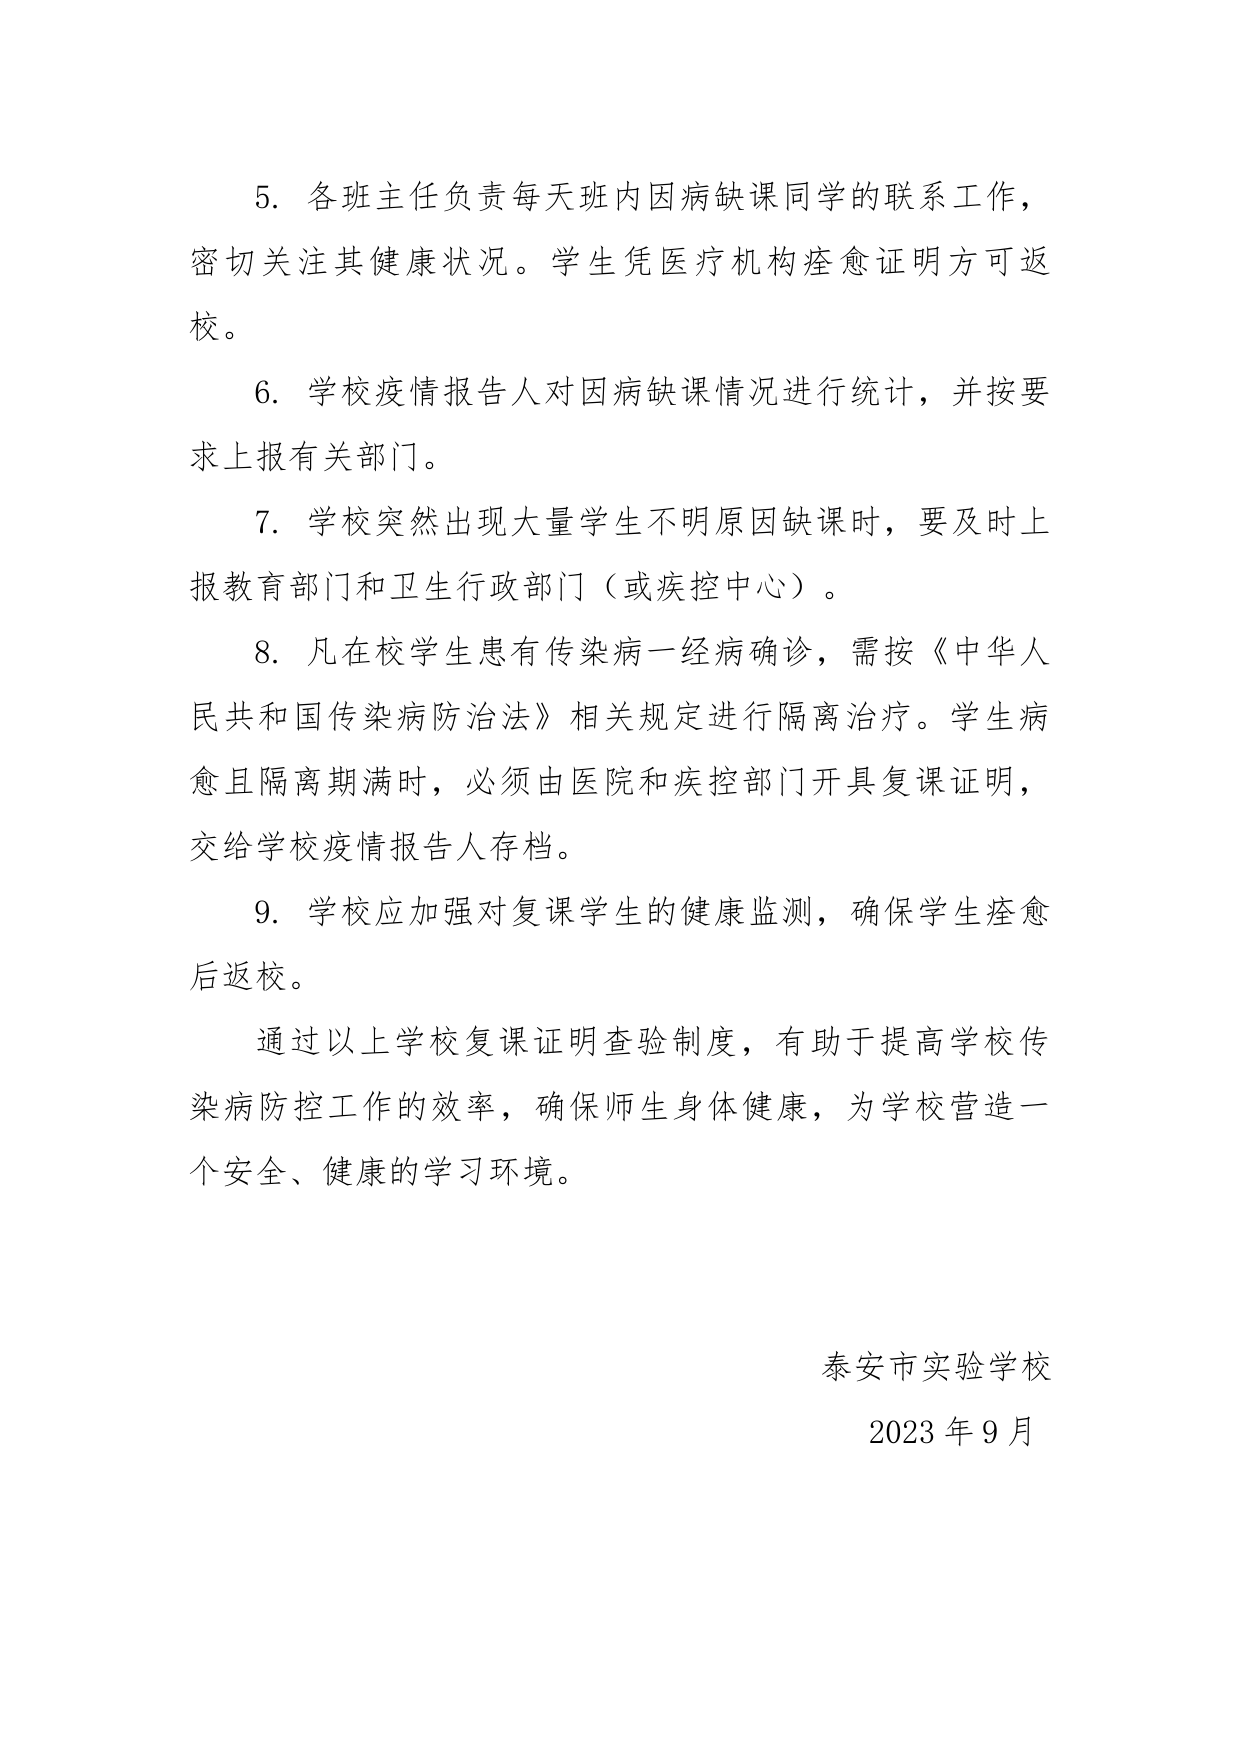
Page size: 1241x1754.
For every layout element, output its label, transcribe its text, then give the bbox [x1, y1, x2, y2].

text 5. 各班主任负责每天班内因病缺课同学的联系工作，密切关注其健康状况。学生凭医疗机构痊愈证明方可返校。 [187, 162, 1053, 357]
text 通过以上学校复课证明查验制度，有助于提高学校传染病防控工作的效率，确保师生身体健康，为学校营造一个安全、健康的学习环境。 [187, 1007, 1053, 1202]
text 泰安市实验学校 [187, 1332, 1053, 1397]
text 9. 学校应加强对复课学生的健康监测，确保学生痊愈后返校。 [187, 877, 1053, 1007]
text 2023年9月 [187, 1397, 1053, 1462]
text 6. 学校疫情报告人对因病缺课情况进行统计，并按要求上报有关部门。 [187, 357, 1053, 487]
text 7. 学校突然出现大量学生不明原因缺课时，要及时上报教育部门和卫生行政部门（或疾控中心）。 [187, 487, 1053, 617]
text 8. 凡在校学生患有传染病一经病确诊，需按《中华人民共和国传染病防治法》相关规定进行隔离治疗。学生病愈且隔离期满时，必须由医院和疾控部门开具复课证明，交给学校疫情报告人存档。 [187, 617, 1053, 877]
